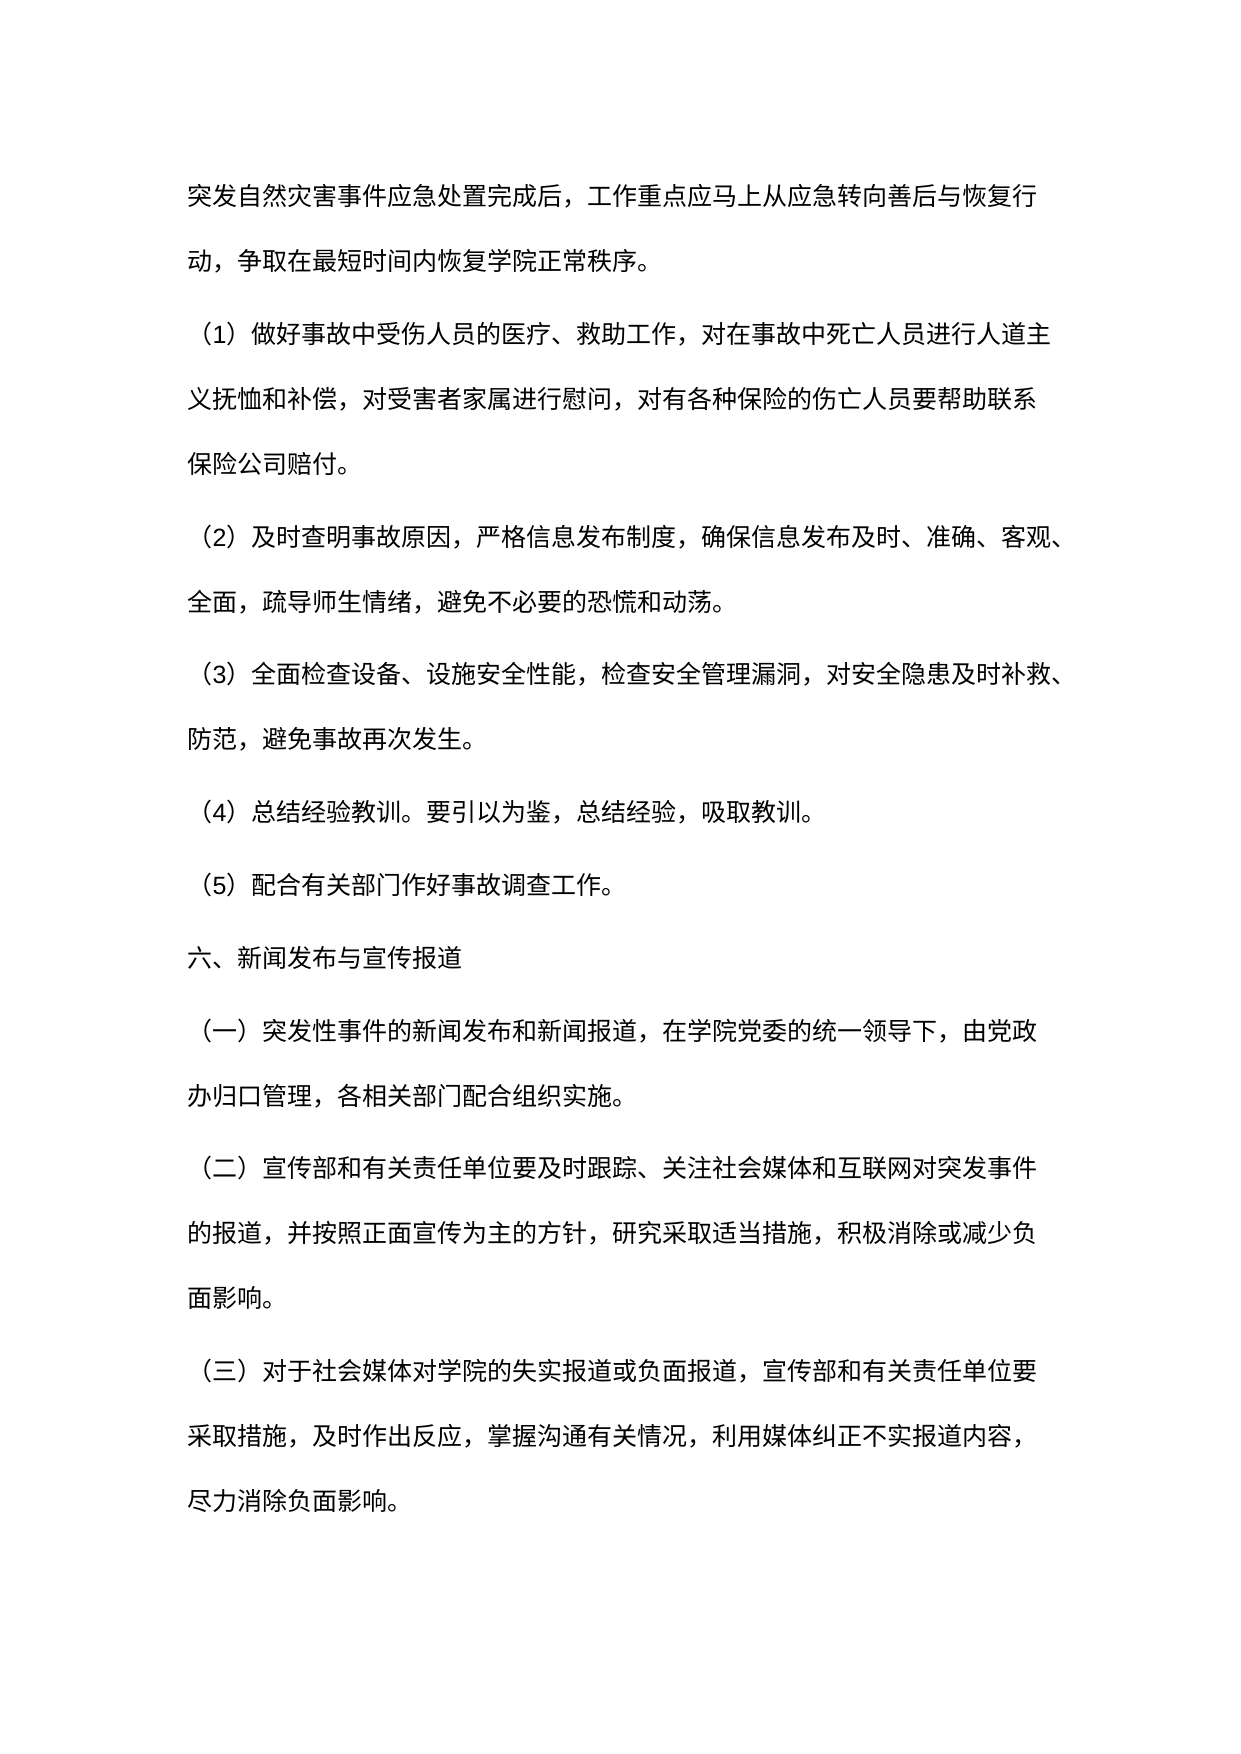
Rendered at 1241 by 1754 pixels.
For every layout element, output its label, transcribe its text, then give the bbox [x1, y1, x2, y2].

text （3）全面检查设备、设施安全性能，检查安全管理漏洞，对安全隐患及时补救、防范，避免事故再次发生。 [187, 640, 1053, 770]
text （三）对于社会媒体对学院的失实报道或负面报道，宣传部和有关责任单位要采取措施，及时作出反应，掌握沟通有关情况，利用媒体纠正不实报道内容，尽力消除负面影响。 [187, 1337, 1053, 1532]
text （1）做好事故中受伤人员的医疗、救助工作，对在事故中死亡人员进行人道主义抚恤和补偿，对受害者家属进行慰问，对有各种保险的伤亡人员要帮助联系保险公司赔付。 [187, 300, 1053, 495]
text 六、新闻发布与宣传报道 [187, 924, 1053, 989]
text （4）总结经验教训。要引以为鉴，总结经验，吸取教训。 [187, 778, 1053, 843]
text （一）突发性事件的新闻发布和新闻报道，在学院党委的统一领导下，由党政办归口管理，各相关部门配合组织实施。 [187, 997, 1053, 1127]
text （5）配合有关部门作好事故调查工作。 [187, 851, 1053, 916]
text 突发自然灾害事件应急处置完成后，工作重点应马上从应急转向善后与恢复行动，争取在最短时间内恢复学院正常秩序。 [187, 162, 1053, 292]
text （2）及时查明事故原因，严格信息发布制度，确保信息发布及时、准确、客观、全面，疏导师生情绪，避免不必要的恐慌和动荡。 [187, 503, 1053, 633]
text （二）宣传部和有关责任单位要及时跟踪、关注社会媒体和互联网对突发事件的报道，并按照正面宣传为主的方针，研究采取适当措施，积极消除或减少负面影响。 [187, 1134, 1053, 1329]
